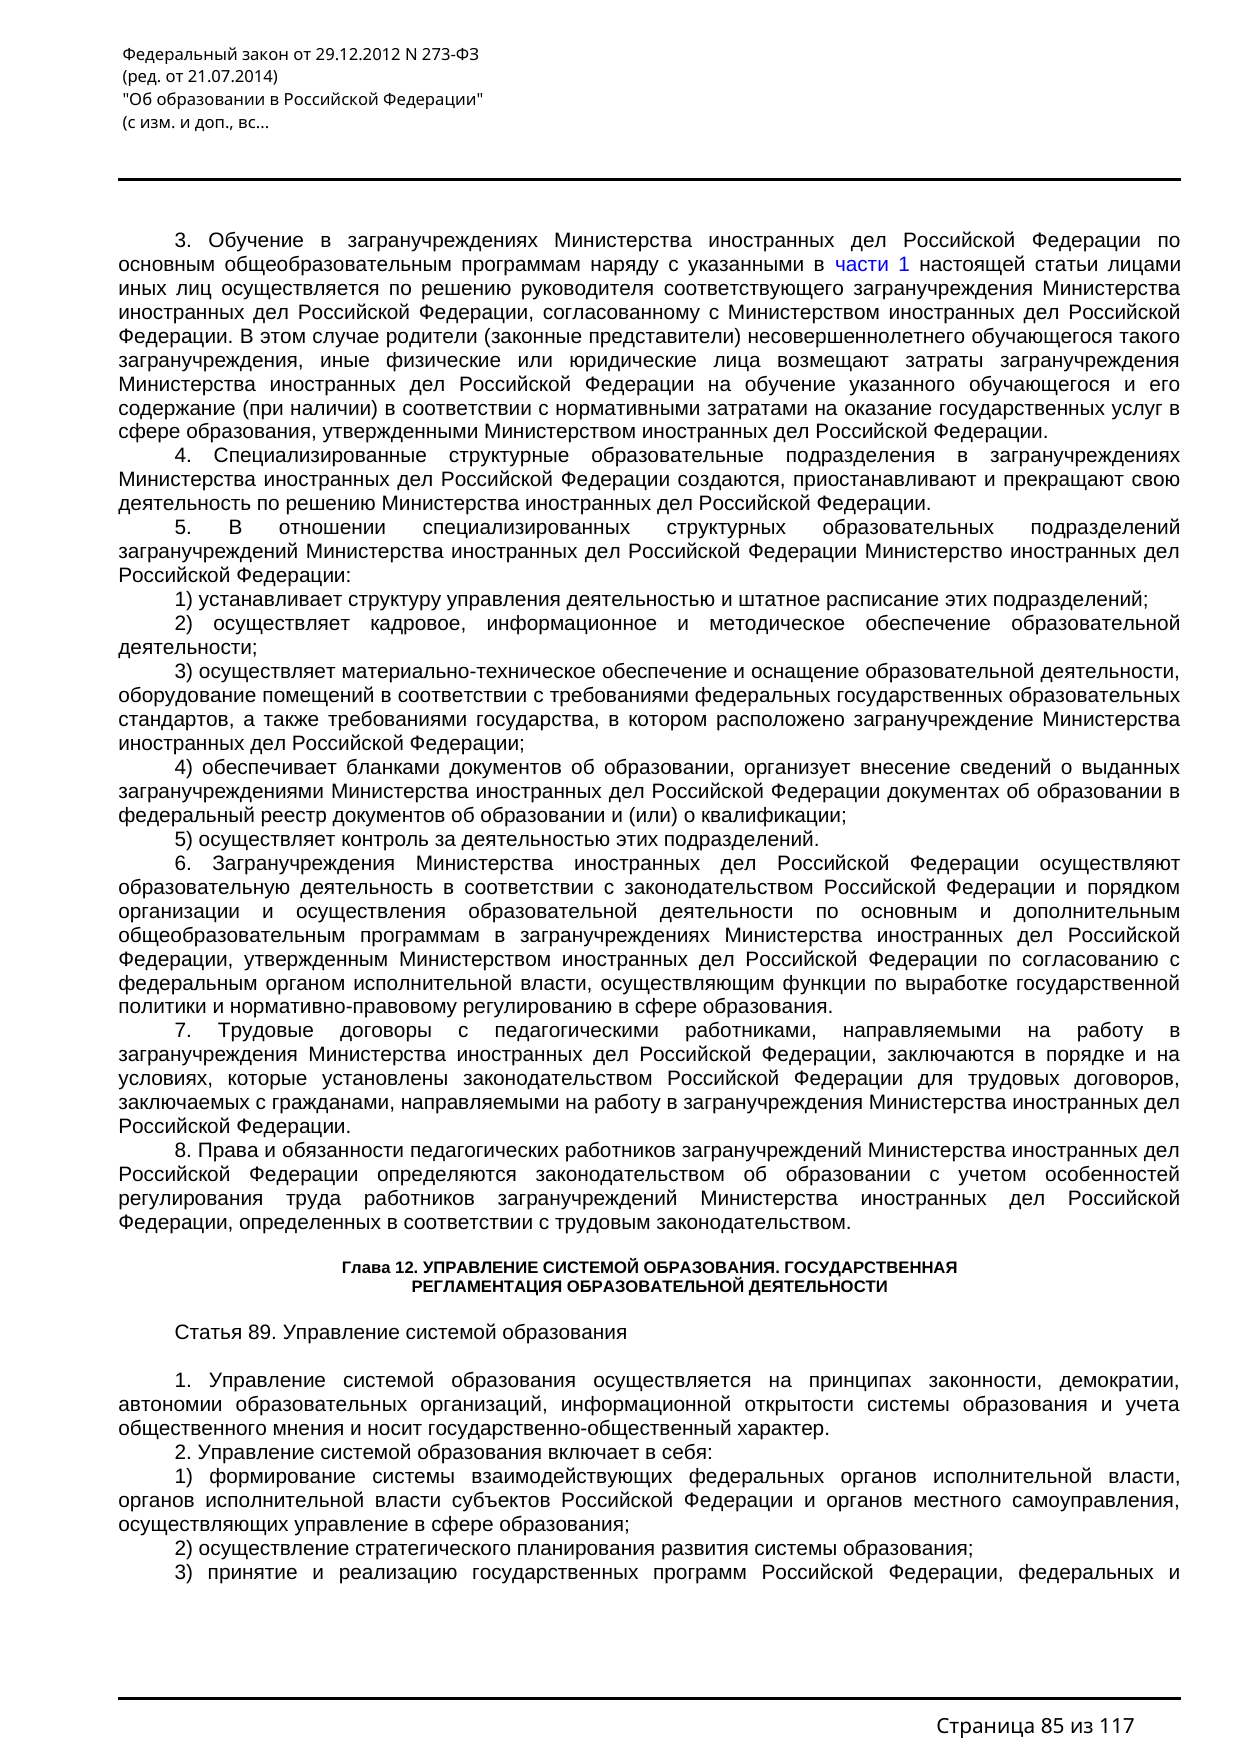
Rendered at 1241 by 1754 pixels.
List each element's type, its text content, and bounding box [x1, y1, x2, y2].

text 6. Загранучреждения Министерства иностранных дел Российской Федерации осуществляют образовательную деятельность в соответствии с законодательством Российской Федерации и порядком организации и осуществления образовательной деятельности по основным и дополнительным общеобразовательным программам в загранучреждениях Министерства иностранных дел Российской Федерации, утвержденным Министерством иностранных дел Российской Федерации по согласованию с федеральным органом исполнительной власти, осуществляющим функции по выработке государственной политики и нормативно-правовому регулированию в сфере образования. [118, 851, 1181, 1018]
text 5. В отношении специализированных структурных образовательных подразделений загранучреждений Министерства иностранных дел Российской Федерации Министерство иностранных дел Российской Федерации: [118, 515, 1181, 587]
text Глава 12. УПРАВЛЕНИЕ СИСТЕМОЙ ОБРАЗОВАНИЯ. ГОСУДАРСТВЕННАЯ [118, 1258, 1181, 1277]
text 5) осуществляет контроль за деятельностью этих подразделений. [118, 827, 1181, 851]
text 7. Трудовые договоры с педагогическими работниками, направляемыми на работу в загранучреждения Министерства иностранных дел Российской Федерации, заключаются в порядке и на условиях, которые установлены законодательством Российской Федерации для трудовых договоров, заключаемых с гражданами, направляемыми на работу в загранучреждения Министерства иностранных дел Российской Федерации. [118, 1018, 1181, 1138]
text 1. Управление системой образования осуществляется на принципах законности, демократии, автономии образовательных организаций, информационной открытости системы образования и учета общественного мнения и носит государственно-общественный характер. [118, 1368, 1181, 1440]
text РЕГЛАМЕНТАЦИЯ ОБРАЗОВАТЕЛЬНОЙ ДЕЯТЕЛЬНОСТИ [118, 1277, 1181, 1296]
text 2) осуществление стратегического планирования развития системы образования; [118, 1536, 1181, 1560]
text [118, 1560, 1181, 1584]
text 3. Обучение в загранучреждениях Министерства иностранных дел Российской Федерации по основным общеобразовательным программам наряду с указанными в части 1 настоящей статьи лицами иных лиц осуществляется по решению руководителя соответствующего загранучреждения Министерства иностранных дел Российской Федерации, согласованному с Министерством иностранных дел Российской Федерации. В этом случае родители (законные представители) несовершеннолетнего обучающегося такого загранучреждения, иные физические или юридические лица возмещают затраты загранучреждения Министерства иностранных дел Российской Федерации на обучение указанного обучающегося и его содержание (при наличии) в соответствии с нормативными затратами на оказание государственных услуг в сфере образования, утвержденными Министерством иностранных дел Российской Федерации. [118, 228, 1181, 443]
text 4) обеспечивает бланками документов об образовании, организует внесение сведений о выданных загранучреждениями Министерства иностранных дел Российской Федерации документах об образовании в федеральный реестр документов об образовании и (или) о квалификации; [118, 755, 1181, 827]
text 2. Управление системой образования включает в себя: [118, 1440, 1181, 1464]
text 4. Специализированные структурные образовательные подразделения в загранучреждениях Министерства иностранных дел Российской Федерации создаются, приостанавливают и прекращают свою деятельность по решению Министерства иностранных дел Российской Федерации. [118, 443, 1181, 515]
text 1) устанавливает структуру управления деятельностью и штатное расписание этих подразделений; [118, 587, 1181, 611]
text 2) осуществляет кадровое, информационное и методическое обеспечение образовательной деятельности; [118, 611, 1181, 659]
text 1) формирование системы взаимодействующих федеральных органов исполнительной власти, органов исполнительной власти субъектов Российской Федерации и органов местного самоуправления, осуществляющих управление в сфере образования; [118, 1464, 1181, 1536]
text 3) осуществляет материально-техническое обеспечение и оснащение образовательной деятельности, оборудование помещений в соответствии с требованиями федеральных государственных образовательных стандартов, а также требованиями государства, в котором расположено загранучреждение Министерства иностранных дел Российской Федерации; [118, 659, 1181, 755]
text 8. Права и обязанности педагогических работников загранучреждений Министерства иностранных дел Российской Федерации определяются законодательством об образовании с учетом особенностей регулирования труда работников загранучреждений Министерства иностранных дел Российской Федерации, определенных в соответствии с трудовым законодательством. [118, 1138, 1181, 1234]
text Статья 89. Управление системой образования [118, 1320, 1181, 1344]
